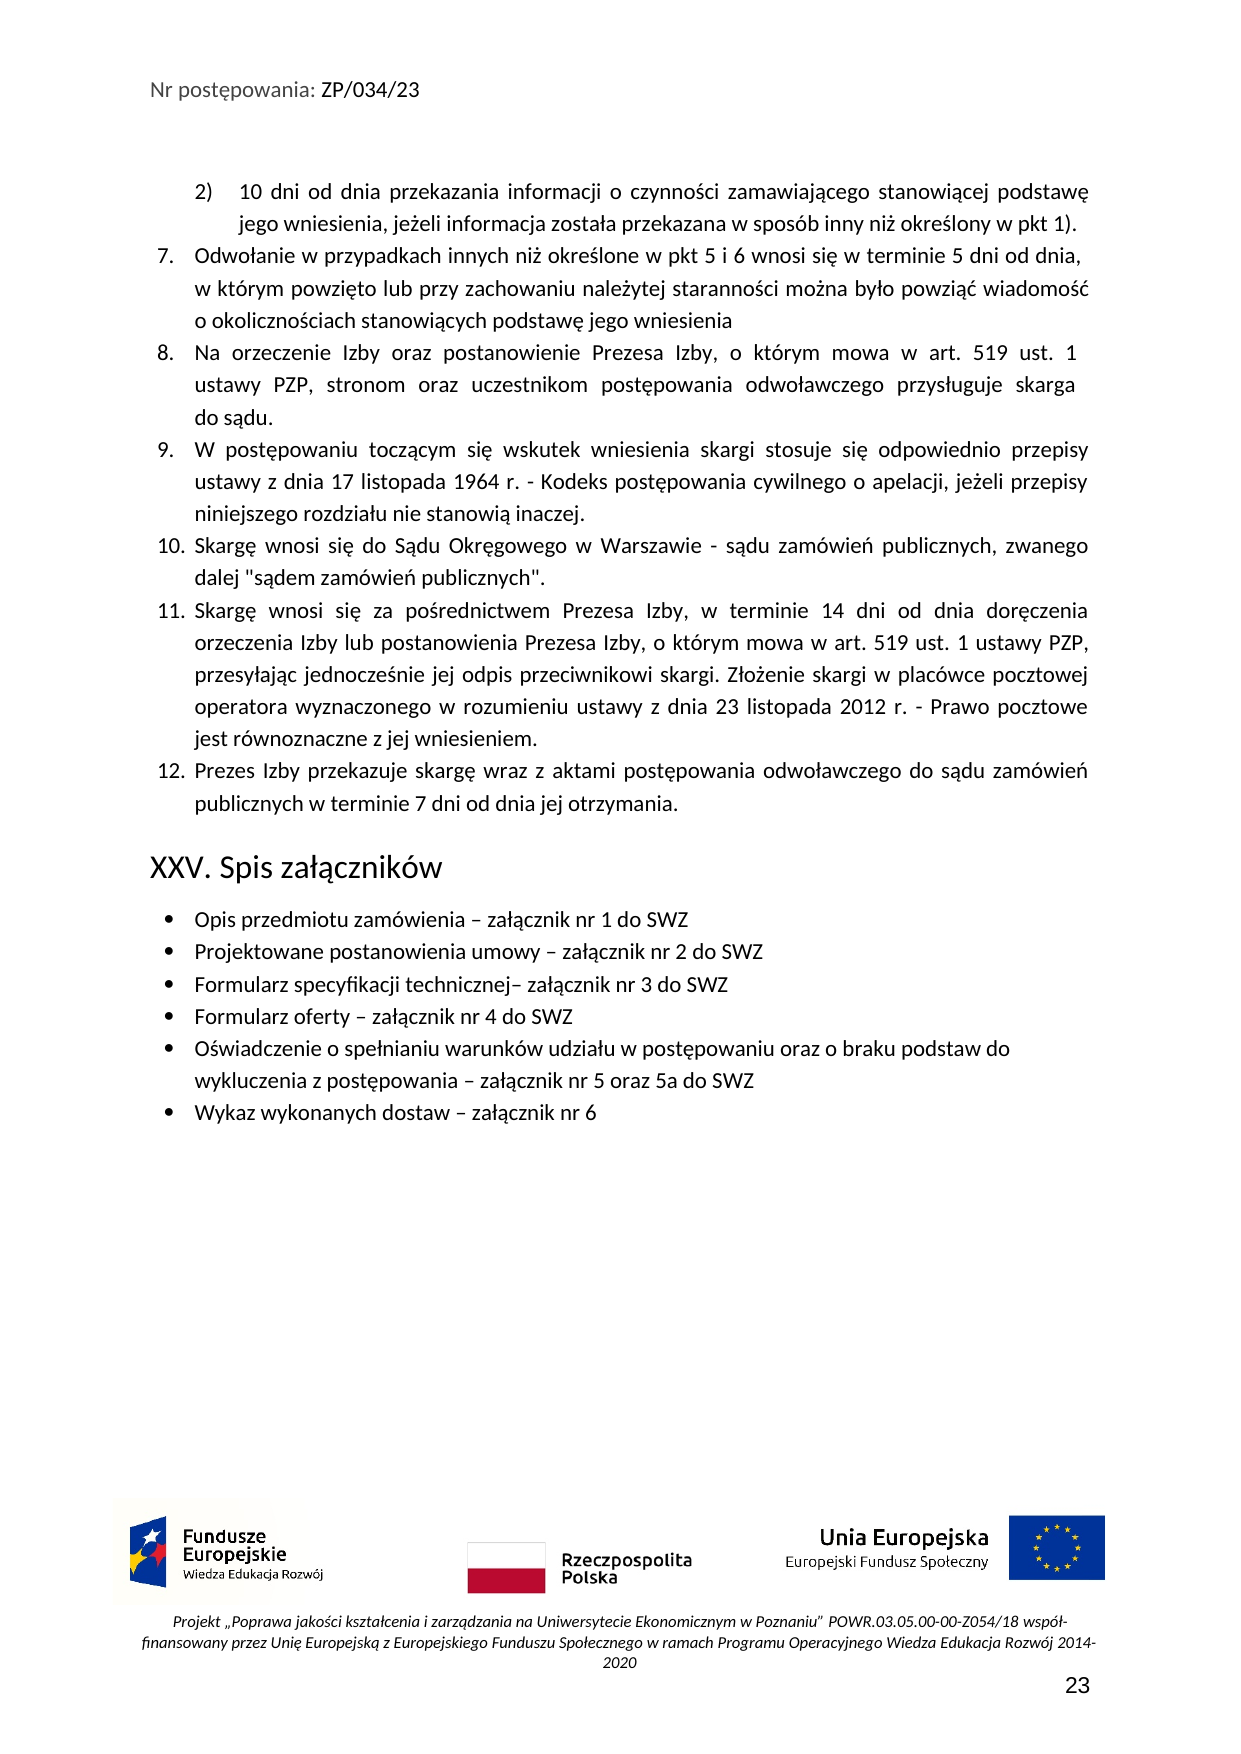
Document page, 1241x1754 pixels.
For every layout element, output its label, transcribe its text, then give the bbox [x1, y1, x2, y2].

list Opis przedmiotu zamówienia – załącznik nr 1 do SWZ [165, 905, 1090, 933]
list Na orzeczenie Izby oraz postanowienie Prezesa Izby, o którym mowa w art. 519 ust. 1 ustawy PZP, stronom oraz uczestnikom postępowania odwoławczego przysługuje skarga do sądu. [157, 338, 1090, 431]
text 2) 10 dni od dnia przekazania informacji o czynności zamawiającego stanowiącej podstawę jego wniesienia, jeżeli informacja została przekazana w sposób inny niż określony w pkt 1). [194, 177, 1090, 237]
list Skargę wnosi się za pośrednictwem Prezesa Izby, w terminie 14 dni od dnia doręczenia orzeczenia Izby lub postanowienia Prezesa Izby, o którym mowa w art. 519 ust. 1 ustawy PZP, przesyłając jednocześnie jej odpis przeciwnikowi skargi. Złożenie skargi w placówce pocztowej operatora wyznaczonego w rozumieniu ustawy z dnia 23 listopada 2012 r. - Prawo pocztowe jest równoznaczne z jej wniesieniem. [157, 596, 1090, 752]
picture [112, 1498, 340, 1605]
list Odwołanie w przypadkach innych niż określone w pkt 5 i 6 wnosi się w terminie 5 dni od dnia, w którym powzięto lub przy zachowaniu należytej staranności można było powziąć wiadomość o okolicznościach stanowiących podstawę jego wniesienia [157, 242, 1090, 334]
list Prezes Izby przekazuje skargę wraz z aktami postępowania odwoławczego do sądu zamówień publicznych w terminie 7 dni od dnia jej otrzymania. [157, 757, 1090, 817]
subtitle XXV. Spis załączników [150, 846, 1090, 887]
picture [765, 1494, 1125, 1601]
list Formularz specyfikacji technicznej– załącznik nr 3 do SWZ [165, 970, 1090, 998]
list Projektowane postanowienia umowy – załącznik nr 2 do SWZ [165, 937, 1090, 966]
list Oświadczenie o spełnianiu warunków udziału w postępowaniu oraz o braku podstaw do wykluczenia z postępowania – załącznik nr 5 oraz 5a do SWZ [165, 1034, 1090, 1094]
list Skargę wnosi się do Sądu Okręgowego w Warszawie - sądu zamówień publicznych, zwanego dalej "sądem zamówień publicznych". [157, 531, 1090, 592]
picture [450, 1526, 708, 1610]
list Formularz oferty – załącznik nr 4 do SWZ [165, 1002, 1090, 1030]
list W postępowaniu toczącym się wskutek wniesienia skargi stosuje się odpowiednio przepisy ustawy z dnia 17 listopada 1964 r. - Kodeks postępowania cywilnego o apelacji, jeżeli przepisy niniejszego rozdziału nie stanowią inaczej. [157, 435, 1090, 527]
list Wykaz wykonanych dostaw – załącznik nr 6 [165, 1098, 1090, 1126]
